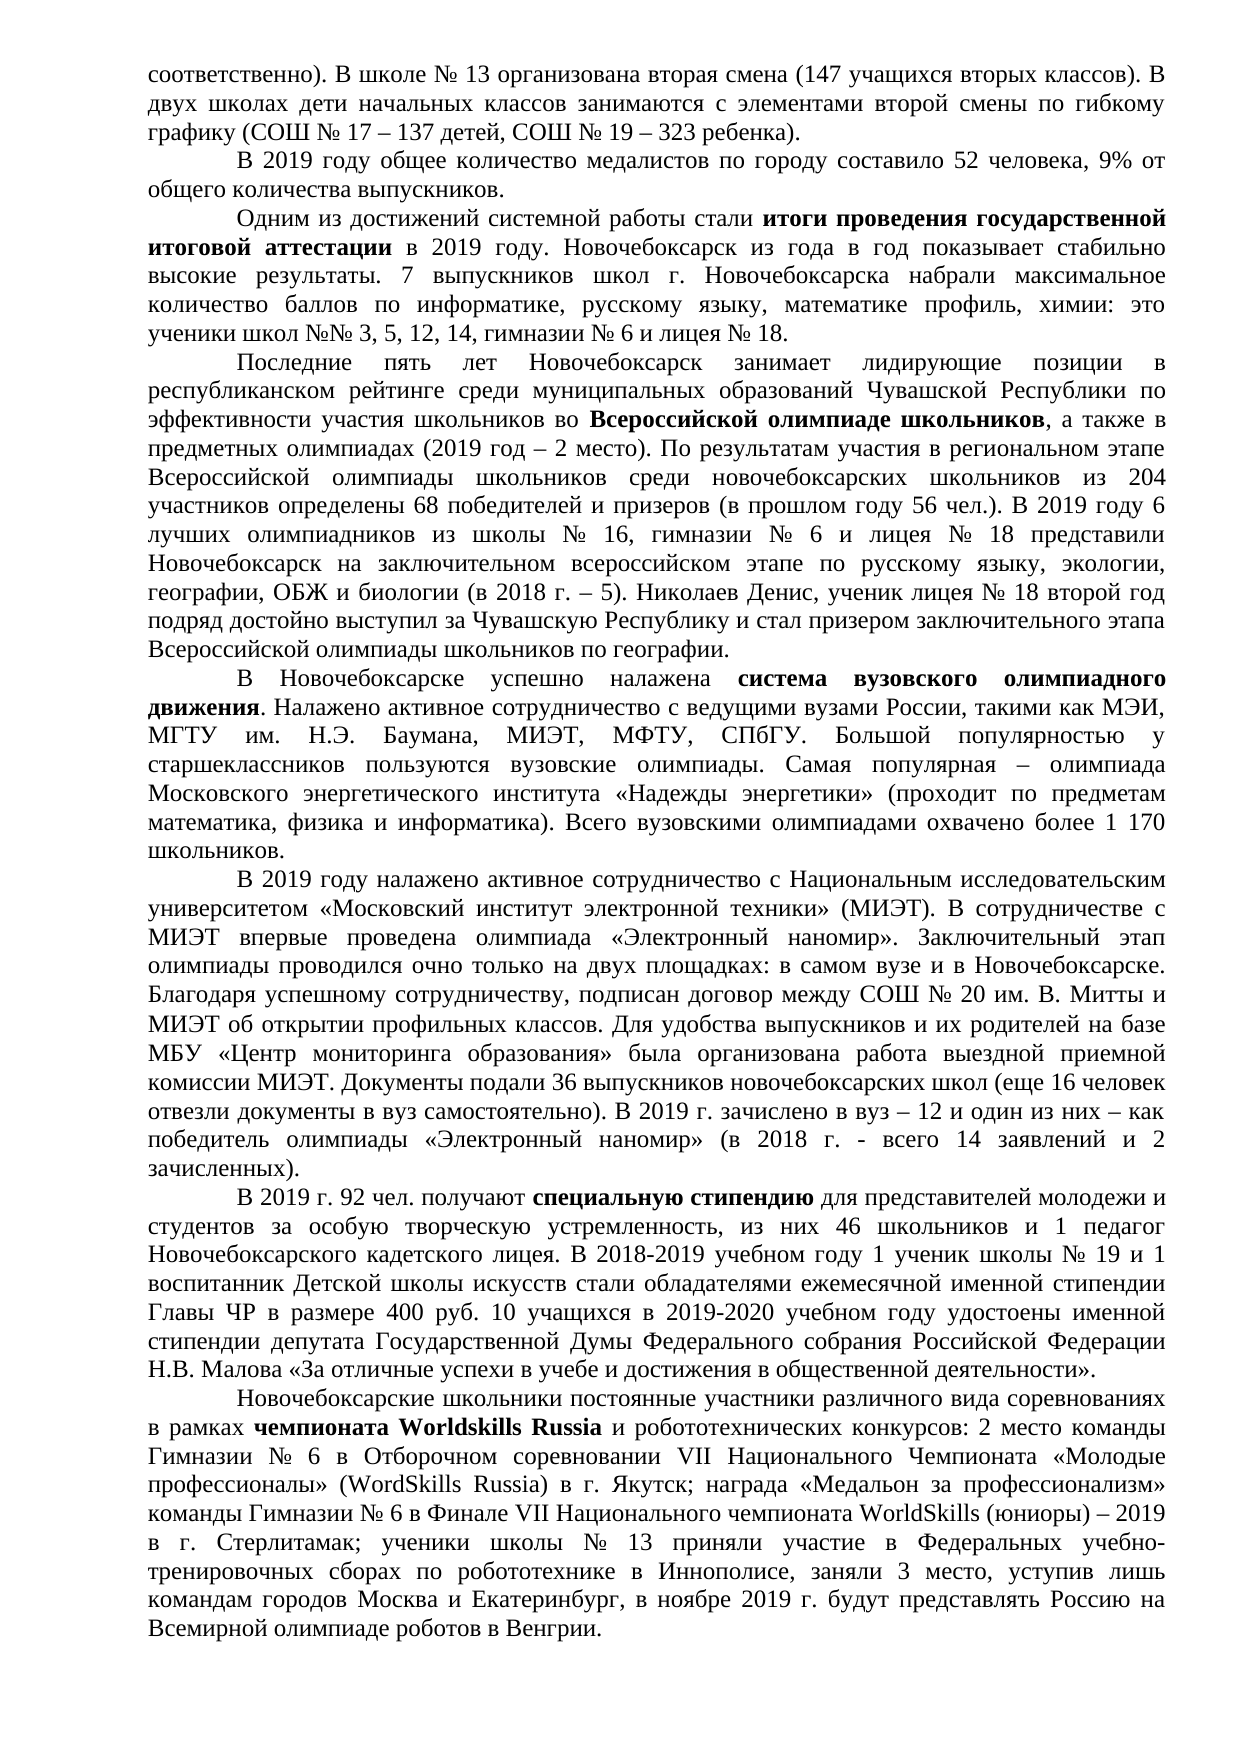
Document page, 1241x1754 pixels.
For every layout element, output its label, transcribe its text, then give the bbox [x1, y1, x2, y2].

text Одним из достижений системной работы стали итоги проведения государственной итоговой аттестации в 2019 году. Новочебоксарск из года в год показывает стабильно высокие результаты. 7 выпускников школ г. Новочебоксарска набрали максимальное количество баллов по информатике, русскому языку, математике профиль, химии: это ученики школ №№ 3, 5, 12, 14, гимназии № 6 и лицея № 18. [148, 203, 1167, 347]
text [148, 59, 1167, 145]
text Последние пять лет Новочебоксарск занимает лидирующие позиции в республиканском рейтинге среди муниципальных образований Чувашской Республики по эффективности участия школьников во Всероссийской олимпиаде школьников, а также в предметных олимпиадах (2019 год – 2 место). По результатам участия в региональном этапе Всероссийской олимпиады школьников среди новочебоксарских школьников из 204 участников определены 68 победителей и призеров (в прошлом году 56 чел.). В 2019 году 6 лучших олимпиадников из школы № 16, гимназии № 6 и лицея № 18 представили Новочебоксарск на заключительном всероссийском этапе по русскому языку, экологии, географии, ОБЖ и биологии (в 2018 г. – 5). Николаев Денис, ученик лицея № 18 второй год подряд достойно выступил за Чувашскую Республику и стал призером заключительного этапа Всероссийской олимпиады школьников по географии. [148, 347, 1167, 663]
text В 2019 году налажено активное сотрудничество с Национальным исследовательским университетом «Московский институт электронной техники» (МИЭТ). В сотрудничестве с МИЭТ впервые проведена олимпиада «Электронный наномир». Заключительный этап олимпиады проводился очно только на двух площадках: в самом вузе и в Новочебоксарске. Благодаря успешному сотрудничеству, подписан договор между СОШ № 20 им. В. Митты и МИЭТ об открытии профильных классов. Для удобства выпускников и их родителей на базе МБУ «Центр мониторинга образования» была организована работа выездной приемной комиссии МИЭТ. Документы подали 36 выпускников новочебоксарских школ (еще 16 человек отвезли документы в вуз самостоятельно). В 2019 г. зачислено в вуз – 12 и один из них – как победитель олимпиады «Электронный наномир» (в 2018 г. - всего 14 заявлений и 2 зачисленных). [148, 864, 1167, 1182]
text В 2019 году общее количество медалистов по городу составило 52 человека, 9% от общего количества выпускников. [148, 145, 1167, 203]
text В Новочебоксарске успешно налажена система вузовского олимпиадного движения. Налажено активное сотрудничество с ведущими вузами России, такими как МЭИ, МГТУ им. Н.Э. Баумана, МИЭТ, МФТУ, СПбГУ. Большой популярностью у старшеклассников пользуются вузовские олимпиады. Самая популярная – олимпиада Московского энергетического института «Надежды энергетики» (проходит по предметам математика, физика и информатика). Всего вузовскими олимпиадами охвачено более 1 170 школьников. [148, 663, 1167, 864]
text Новочебоксарские школьники постоянные участники различного вида соревнованиях в рамках чемпионата Worldskills Russia и робототехнических конкурсов: 2 место команды Гимназии № 6 в Отборочном соревновании VII Национального Чемпионата «Молодые профессионалы» (WordSkills Russia) в г. Якутск; награда «Медальон за профессионализм» команды Гимназии № 6 в Финале VII Национального чемпионата WorldSkills (юниоры) – 2019 в г. Стерлитамак; ученики школы № 13 приняли участие в Федеральных учебно-тренировочных сборах по робототехнике в Иннополисе, заняли 3 место, уступив лишь командам городов Москва и Екатеринбург, в ноябре 2019 г. будут представлять Россию на Всемирной олимпиаде роботов в Венгрии. [148, 1383, 1167, 1642]
text В 2019 г. 92 чел. получают специальную стипендию для представителей молодежи и студентов за особую творческую устремленность, из них 46 школьников и 1 педагог Новочебоксарского кадетского лицея. В 2018-2019 учебном году 1 ученик школы № 19 и 1 воспитанник Детской школы искусств стали обладателями ежемесячной именной стипендии Главы ЧР в размере 400 руб. 10 учащихся в 2019-2020 учебном году удостоены именной стипендии депутата Государственной Думы Федерального собрания Российской Федерации Н.В. Малова «За отличные успехи в учебе и достижения в общественной деятельности». [148, 1182, 1167, 1383]
